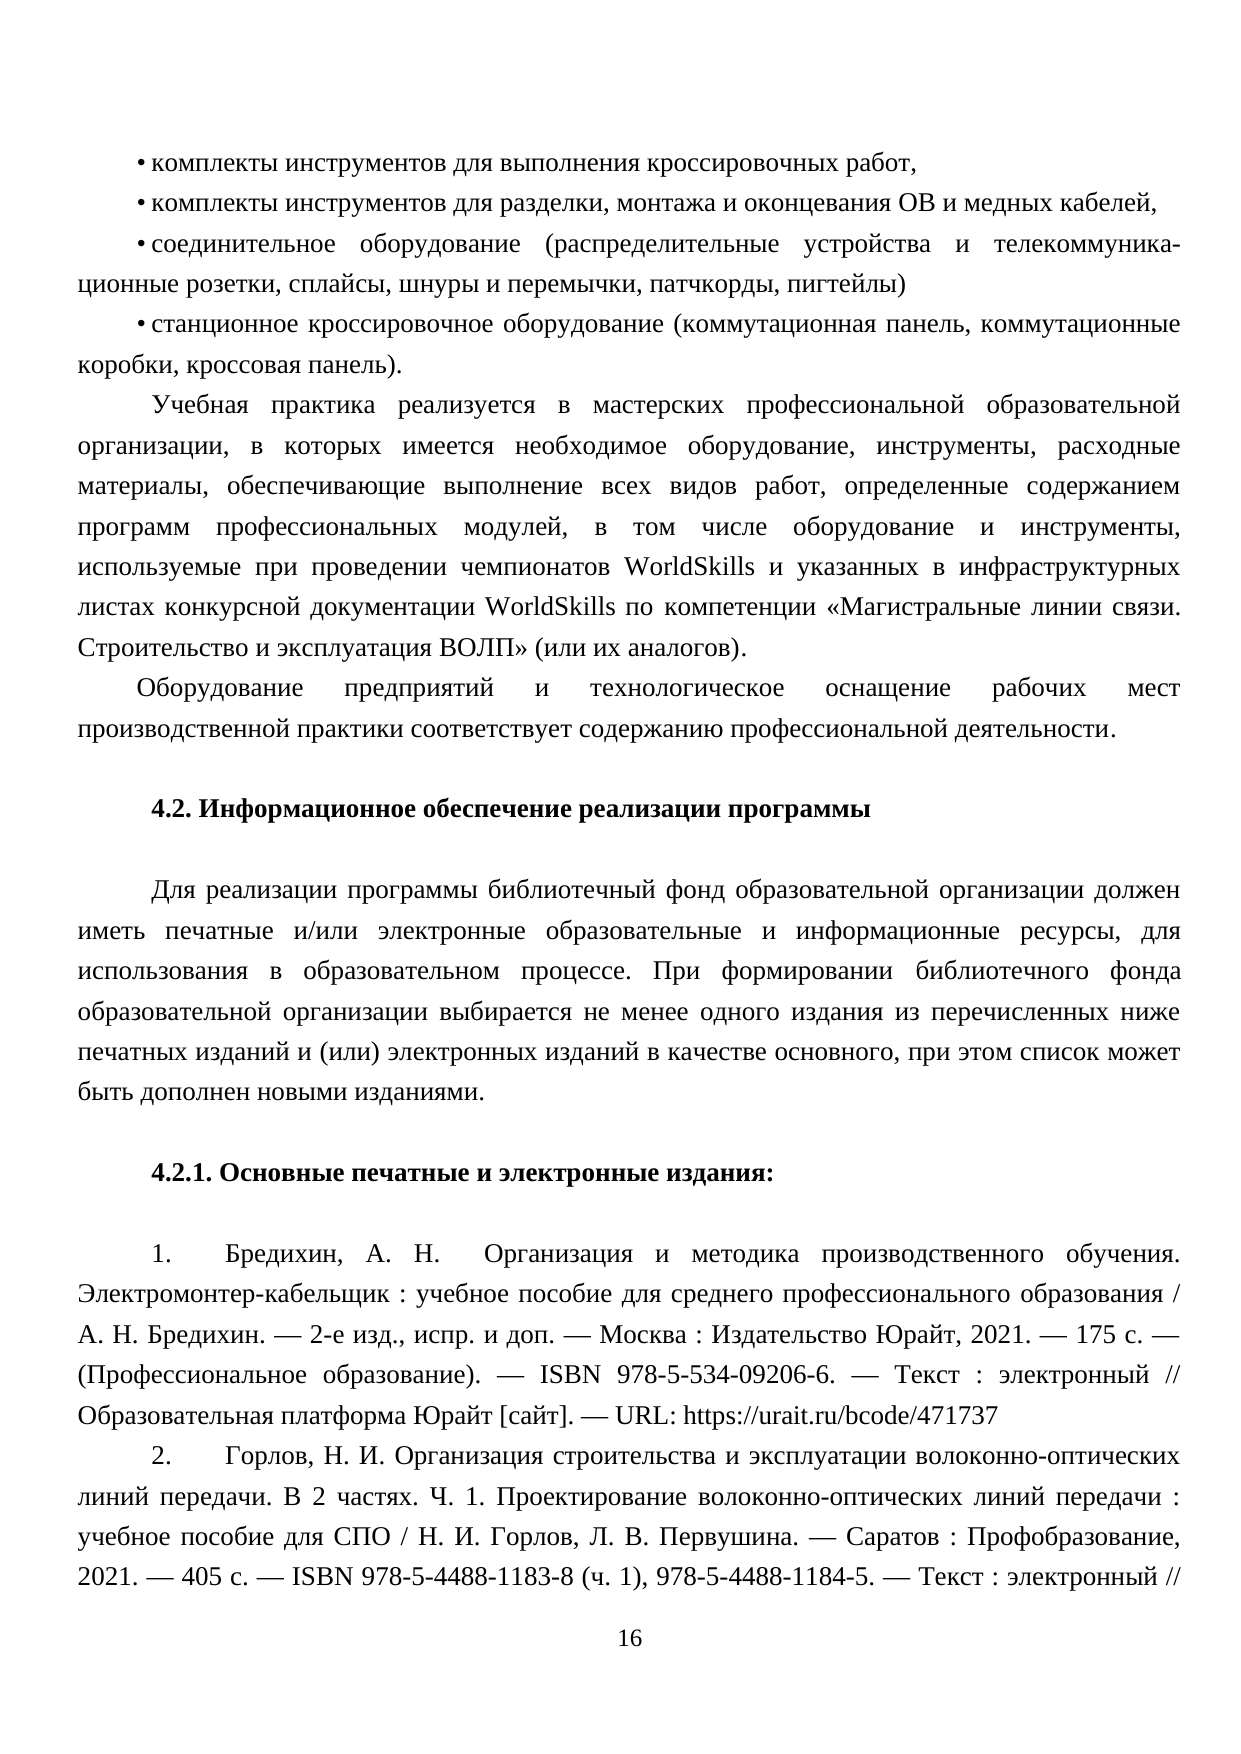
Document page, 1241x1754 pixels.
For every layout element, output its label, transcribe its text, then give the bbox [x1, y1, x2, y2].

text • станционное кроссировочное оборудование (коммутационная панель, коммутационные коробки, кроссовая панель). [77, 307, 1182, 379]
text • комплекты инструментов для выполнения кроссировочных работ, [77, 146, 1182, 177]
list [77, 1439, 1182, 1592]
text • соединительное оборудование (распределительные устройства и телекоммуника-ционные розетки, сплайсы, шнуры и перемычки, патчкорды, пигтейлы) [77, 227, 1182, 298]
text Оборудование предприятий и технологическое оснащение рабочих мест производственной практики соответствует содержанию профессиональной деятельности. [77, 671, 1182, 743]
text 4.2.1. Основные печатные и электронные издания: [77, 1156, 1182, 1187]
text • комплекты инструментов для разделки, монтажа и оконцевания ОВ и медных кабелей, [77, 186, 1182, 217]
text 4.2. Информационное обеспечение реализации программы [77, 792, 1182, 824]
text Учебная практика реализуется в мастерских профессиональной образовательной организации, в которых имеется необходимое оборудование, инструменты, расходные материалы, обеспечивающие выполнение всех видов работ, определенные содержанием программ профессиональных модулей, в том числе оборудование и инструменты, используемые при проведении чемпионатов WorldSkills и указанных в инфраструктурных листах конкурсной документации WorldSkills по компетенции «Магистральные линии связи. Строительство и эксплуатация ВОЛП» (или их аналогов). [77, 388, 1182, 662]
text Для реализации программы библиотечный фонд образовательной организации должен иметь печатные и/или электронные образовательные и информационные ресурсы, для использования в образовательном процессе. При формировании библиотечного фонда образовательной организации выбирается не менее одного издания из перечисленных ниже печатных изданий и (или) электронных изданий в качестве основного, при этом список может быть дополнен новыми изданиями. [77, 873, 1182, 1107]
list Бредихин, А. Н. Организация и методика производственного обучения. Электромонтер-кабельщик : учебное пособие для среднего профессионального образования / А. Н. Бредихин. — 2-е изд., испр. и доп. — Москва : Издательство Юрайт, 2021. — 175 с. — (Профессиональное образование). — ISBN 978-5-534-09206-6. — Текст : электронный // Образовательная платформа Юрайт [сайт]. — URL: https://urait.ru/bcode/471737 [77, 1237, 1182, 1430]
